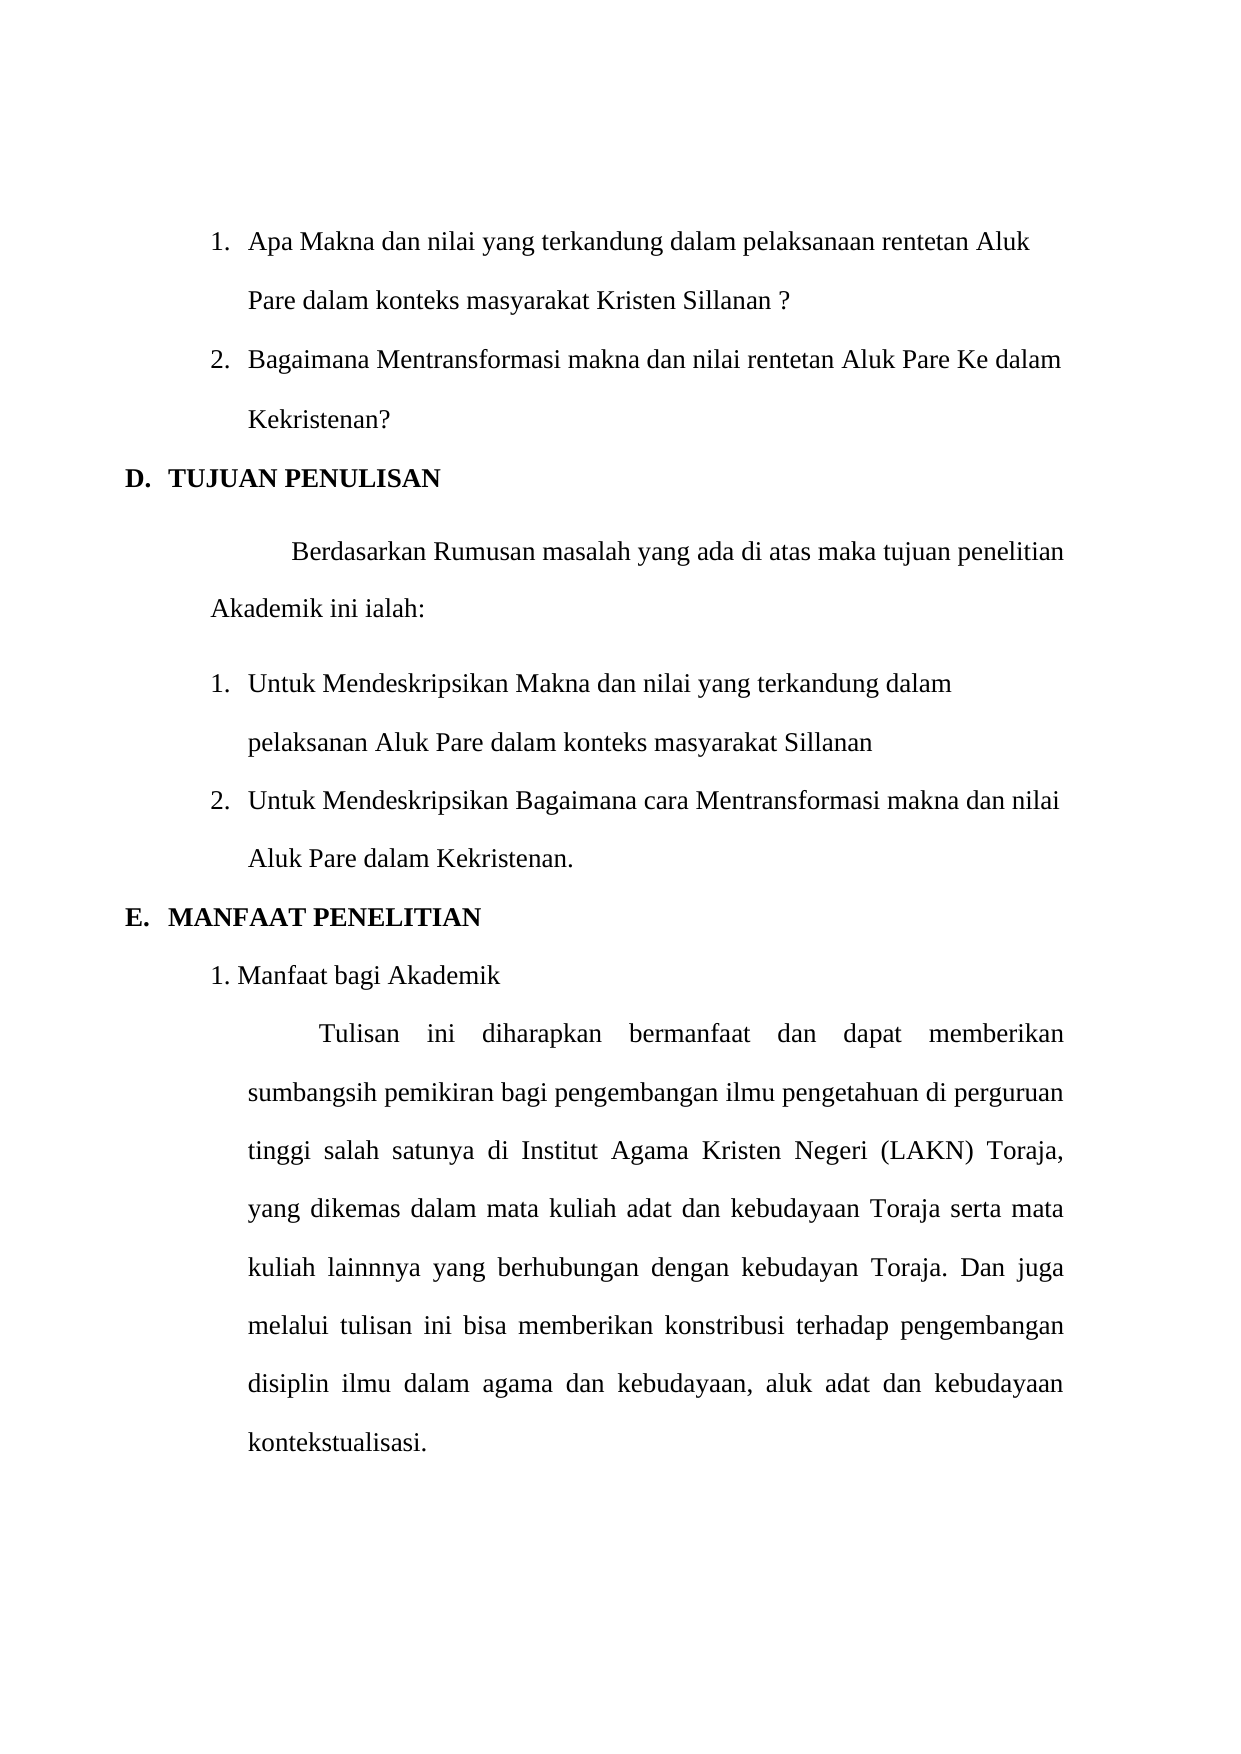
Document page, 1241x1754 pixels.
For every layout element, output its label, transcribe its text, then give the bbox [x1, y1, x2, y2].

text Tulisan ini diharapkan bermanfaat dan dapat memberikan sumbangsih pemikiran bagi pengembangan ilmu pengetahuan di perguruan tinggi salah satunya di Institut Agama Kristen Negeri (LAKN) Toraja, yang dikemas dalam mata kuliah adat dan kebudayaan Toraja serta mata kuliah lainnnya yang berhubungan dengan kebudayan Toraja. Dan juga melalui tulisan ini bisa memberikan konstribusi terhadap pengembangan disiplin ilmu dalam agama dan kebudayaan, aluk adat dan kebudayaan kontekstualisasi. [248, 996, 1065, 1463]
list Bagaimana Mentransformasi makna dan nilai rentetan Aluk Pare Ke dalam Kekristenan? [210, 321, 1065, 440]
list Apa Makna dan nilai yang terkandung dalam pelaksanaan rentetan Aluk Pare dalam konteks masyarakat Kristen Sillanan ? [210, 202, 1065, 321]
list TUJUAN PENULISAN [125, 440, 1065, 500]
list MANFAAT PENELITIAN [125, 879, 1065, 938]
list Untuk Mendeskripsikan Bagaimana cara Mentransformasi makna dan nilai Aluk Pare dalam Kekristenan. [210, 763, 1065, 879]
text Akademik ini ialah: [210, 595, 1065, 622]
list Untuk Mendeskripsikan Makna dan nilai yang terkandung dalam pelaksanan Aluk Pare dalam konteks masyarakat Sillanan [210, 646, 1065, 763]
text 1. Manfaat bagi Akademik [210, 938, 1065, 996]
text Berdasarkan Rumusan masalah yang ada di atas maka tujuan penelitian [125, 538, 1065, 565]
